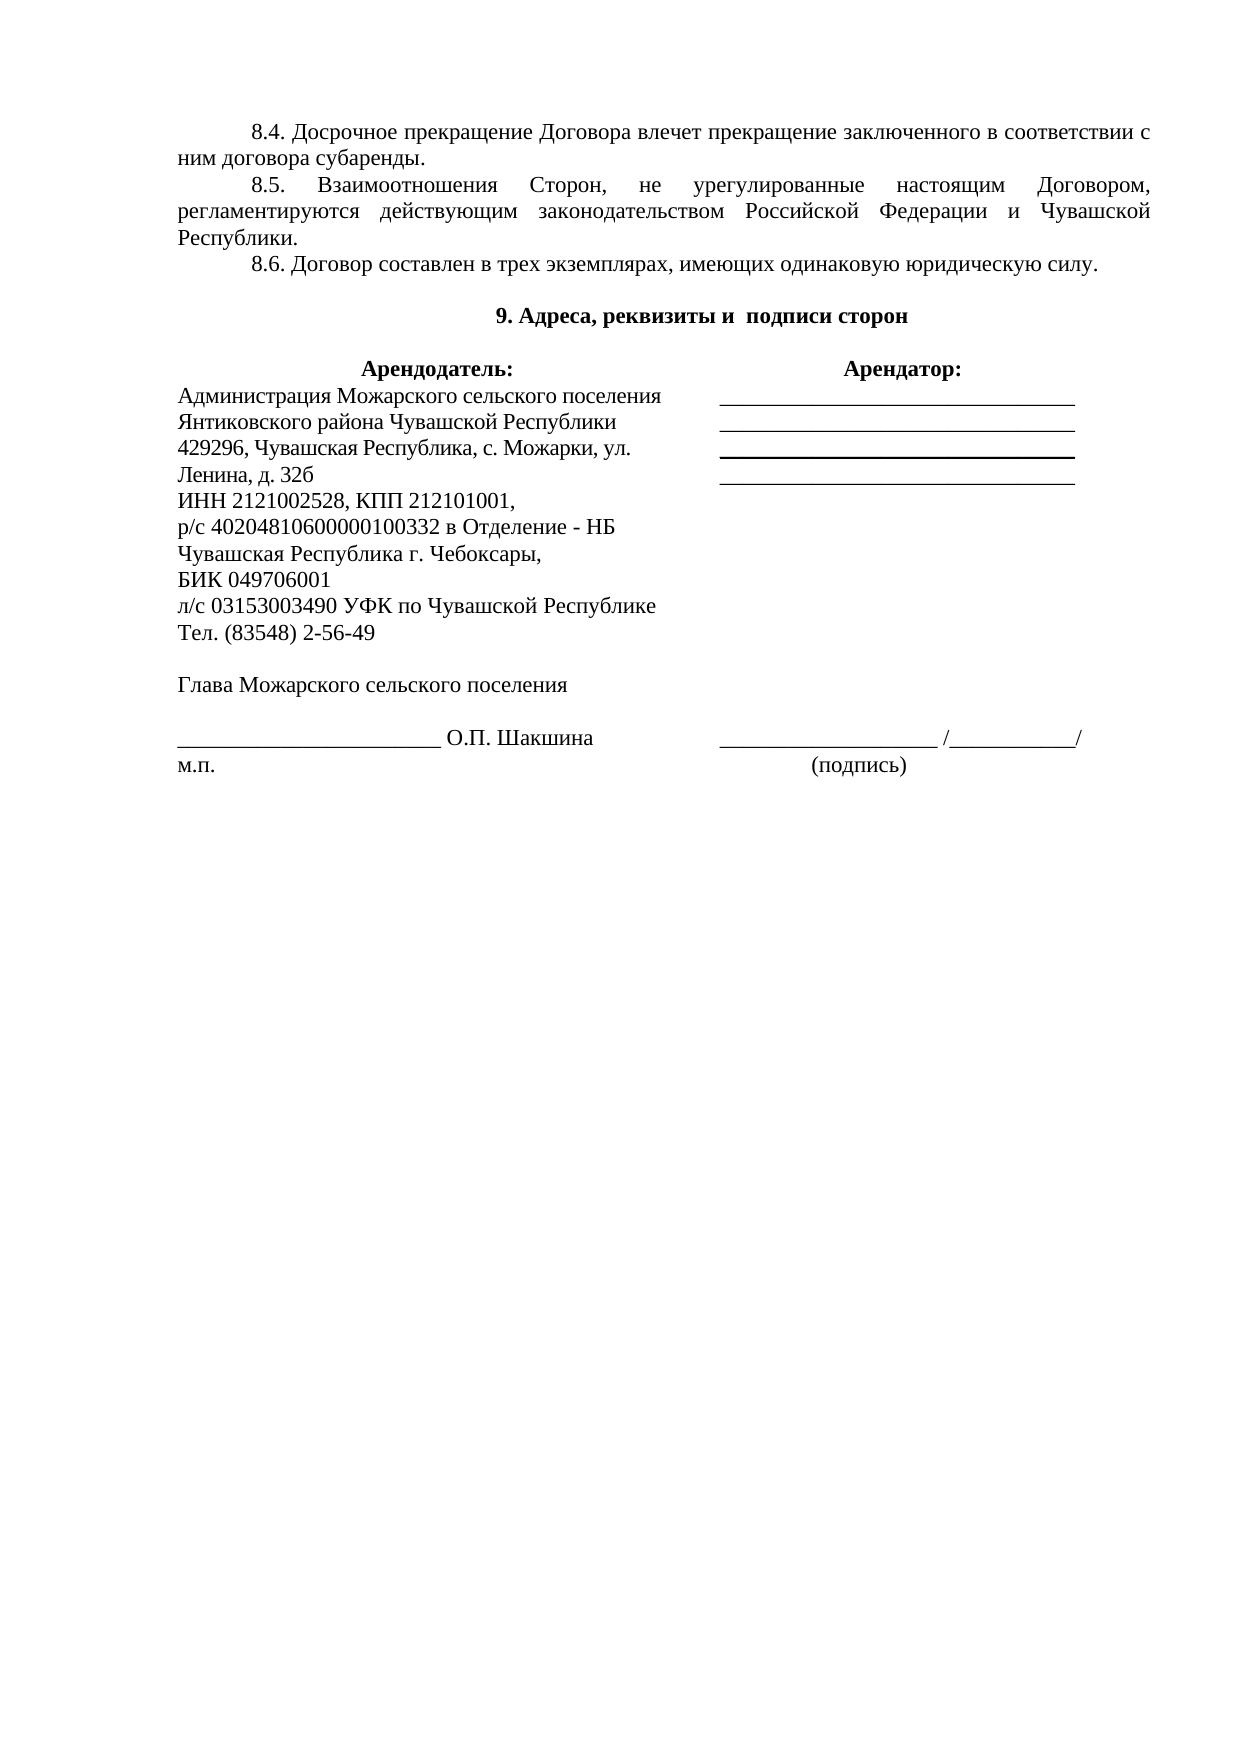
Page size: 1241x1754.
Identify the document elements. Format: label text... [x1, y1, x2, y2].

table_header Арендодатель: Администрация Можарского сельского поселения Янтиковского района Чувашской Республики 429296, Чувашская Республика, с. Можарки, ул. Ленина, д. 32б ИНН 2121002528, КПП 212101001, р/с 40204810600000100332 в Отделение - НБ Чувашская Республика г. Чебоксары, БИК 049706001 л/с 03153003490 УФК по Чувашской Республике Тел. (83548) 2-56-49 Глава Можарского сельского поселения _______________________ О.П. Шакшина м.п. [166, 355, 708, 777]
text 8.6. Договор составлен в трех экземплярах, имеющих одинаковую юридическую силу. [177, 250, 1152, 276]
text 8.5. Взаимоотношения Сторон, не урегулированные настоящим Договором, регламентируются действующим законодательством Российской Федерации и Чувашской Республики. [177, 171, 1152, 250]
text 9. Адреса, реквизиты и подписи сторон [177, 303, 1152, 329]
table_header Арендатор: _______________________________ _______________________________ _______________________________ _______________________________ ___________________ /___________/ (подпись) [708, 355, 1097, 777]
text 8.4. Досрочное прекращение Договора влечет прекращение заключенного в соответствии с ним договора субаренды. [177, 118, 1152, 171]
